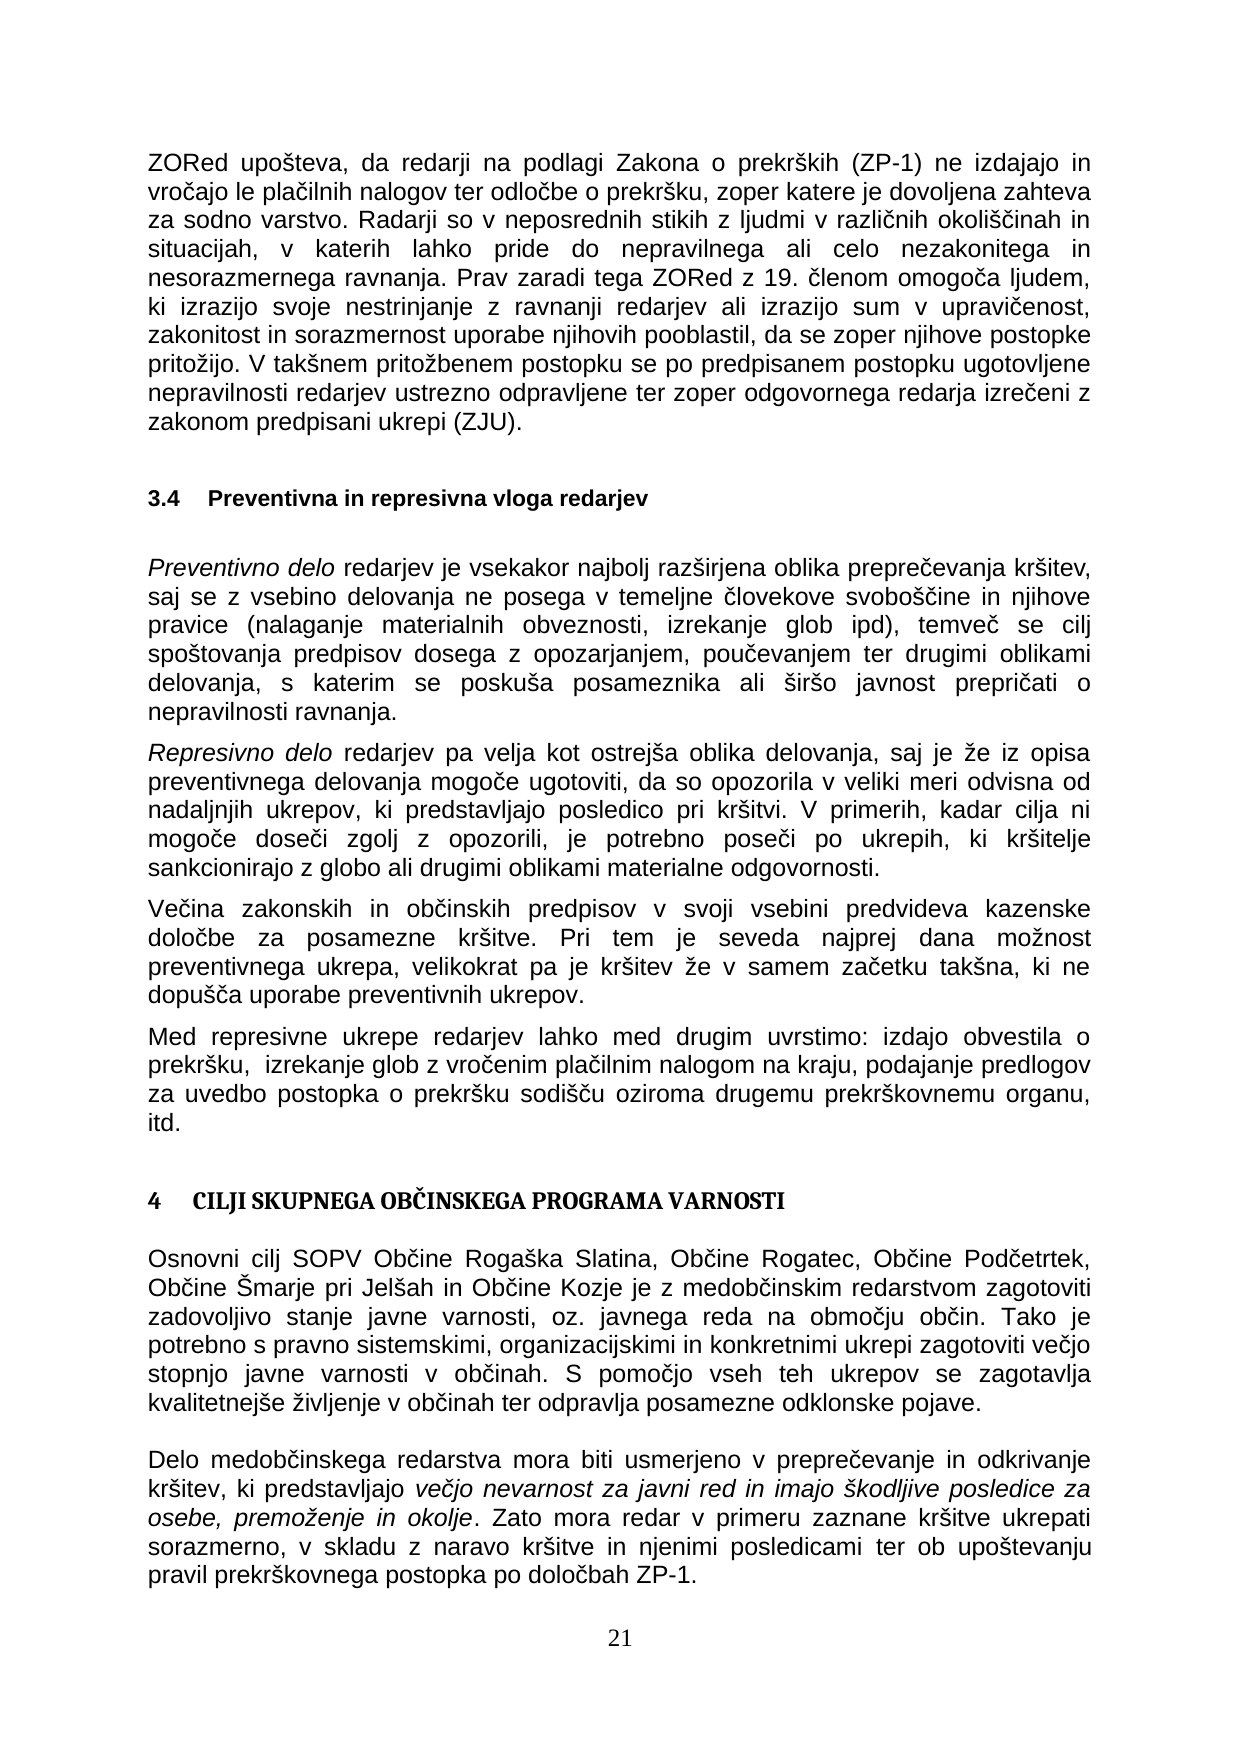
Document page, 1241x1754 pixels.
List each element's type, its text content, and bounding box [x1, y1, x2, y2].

text ZORed upošteva, da redarji na podlagi Zakona o prekrških (ZP-1) ne izdajajo in vročajo le plačilnih nalogov ter odločbe o prekršku, zoper katere je dovoljena zahteva za sodno varstvo. Radarji so v neposrednih stikih z ljudmi v različnih okoliščinah in situacijah, v katerih lahko pride do nepravilnega ali celo nezakonitega in nesorazmernega ravnanja. Prav zaradi tega ZORed z 19. členom omogoča ljudem, ki izrazijo svoje nestrinjanje z ravnanji redarjev ali izrazijo sum v upravičenost, zakonitost in sorazmernost uporabe njihovih pooblastil, da se zoper njihove postopke pritožijo. V takšnem pritožbenem postopku se po predpisanem postopku ugotovljene nepravilnosti redarjev ustrezno odpravljene ter zoper odgovornega redarja izrečeni z zakonom predpisani ukrepi (ZJU). [148, 148, 1092, 435]
text Večina zakonskih in občinskih predpisov v svoji vsebini predvideva kazenske določbe za posamezne kršitve. Pri tem je seveda najprej dana možnost preventivnega ukrepa, velikokrat pa je kršitev že v samem začetku takšna, ki ne dopušča uporabe preventivnih ukrepov. [148, 894, 1092, 1009]
subtitle Preventivna in represivna vloga redarjev [148, 485, 1092, 511]
text Osnovni cilj SOPV Občine Rogaška Slatina, Občine Rogatec, Občine Podčetrtek, Občine Šmarje pri Jelšah in Občine Kozje je z medobčinskim redarstvom zagotoviti zadovoljivo stanje javne varnosti, oz. javnega reda na območju občin. Tako je potrebno s pravno sistemskimi, organizacijskimi in konkretnimi ukrepi zagotoviti večjo stopnjo javne varnosti v občinah. S pomočjo vseh teh ukrepov se zagotavlja kvalitetnejše življenje v občinah ter odpravlja posamezne odklonske pojave. [148, 1244, 1092, 1417]
text Preventivno delo redarjev je vsekakor najbolj razširjena oblika preprečevanja kršitev, saj se z vsebino delovanja ne posega v temeljne človekove svoboščine in njihove pravice (nalaganje materialnih obveznosti, izrekanje glob ipd), temveč se cilj spoštovanja predpisov dosega z opozarjanjem, poučevanjem ter drugimi oblikami delovanja, s katerim se poskuša posameznika ali širšo javnost prepričati o nepravilnosti ravnanja. [148, 553, 1092, 726]
text Represivno delo redarjev pa velja kot ostrejša oblika delovanja, saj je že iz opisa preventivnega delovanja mogoče ugotoviti, da so opozorila v veliki meri odvisna od nadaljnjih ukrepov, ki predstavljajo posledico pri kršitvi. V primerih, kadar cilja ni mogoče doseči zgolj z opozorili, je potrebno poseči po ukrepih, ki kršitelje sankcionirajo z globo ali drugimi oblikami materialne odgovornosti. [148, 738, 1092, 882]
text Delo medobčinskega redarstva mora biti usmerjeno v preprečevanje in odkrivanje kršitev, ki predstavljajo večjo nevarnost za javni red in imajo škodljive posledice za osebe, premoženje in okolje. Zato mora redar v primeru zaznane kršitve ukrepati sorazmerno, v skladu z naravo kršitve in njenimi posledicami ter ob upoštevanju pravil prekrškovnega postopka po določbah ZP-1. [148, 1446, 1092, 1589]
subtitle CILJI SKUPNEGA OBČINSKEGA PROGRAMA VARNOSTI [148, 1187, 1092, 1216]
text Med represivne ukrepe redarjev lahko med drugim uvrstimo: izdajo obvestila o prekršku, izrekanje glob z vročenim plačilnim nalogom na kraju, podajanje predlogov za uvedbo postopka o prekršku sodišču oziroma drugemu prekrškovnemu organu, itd. [148, 1022, 1092, 1137]
